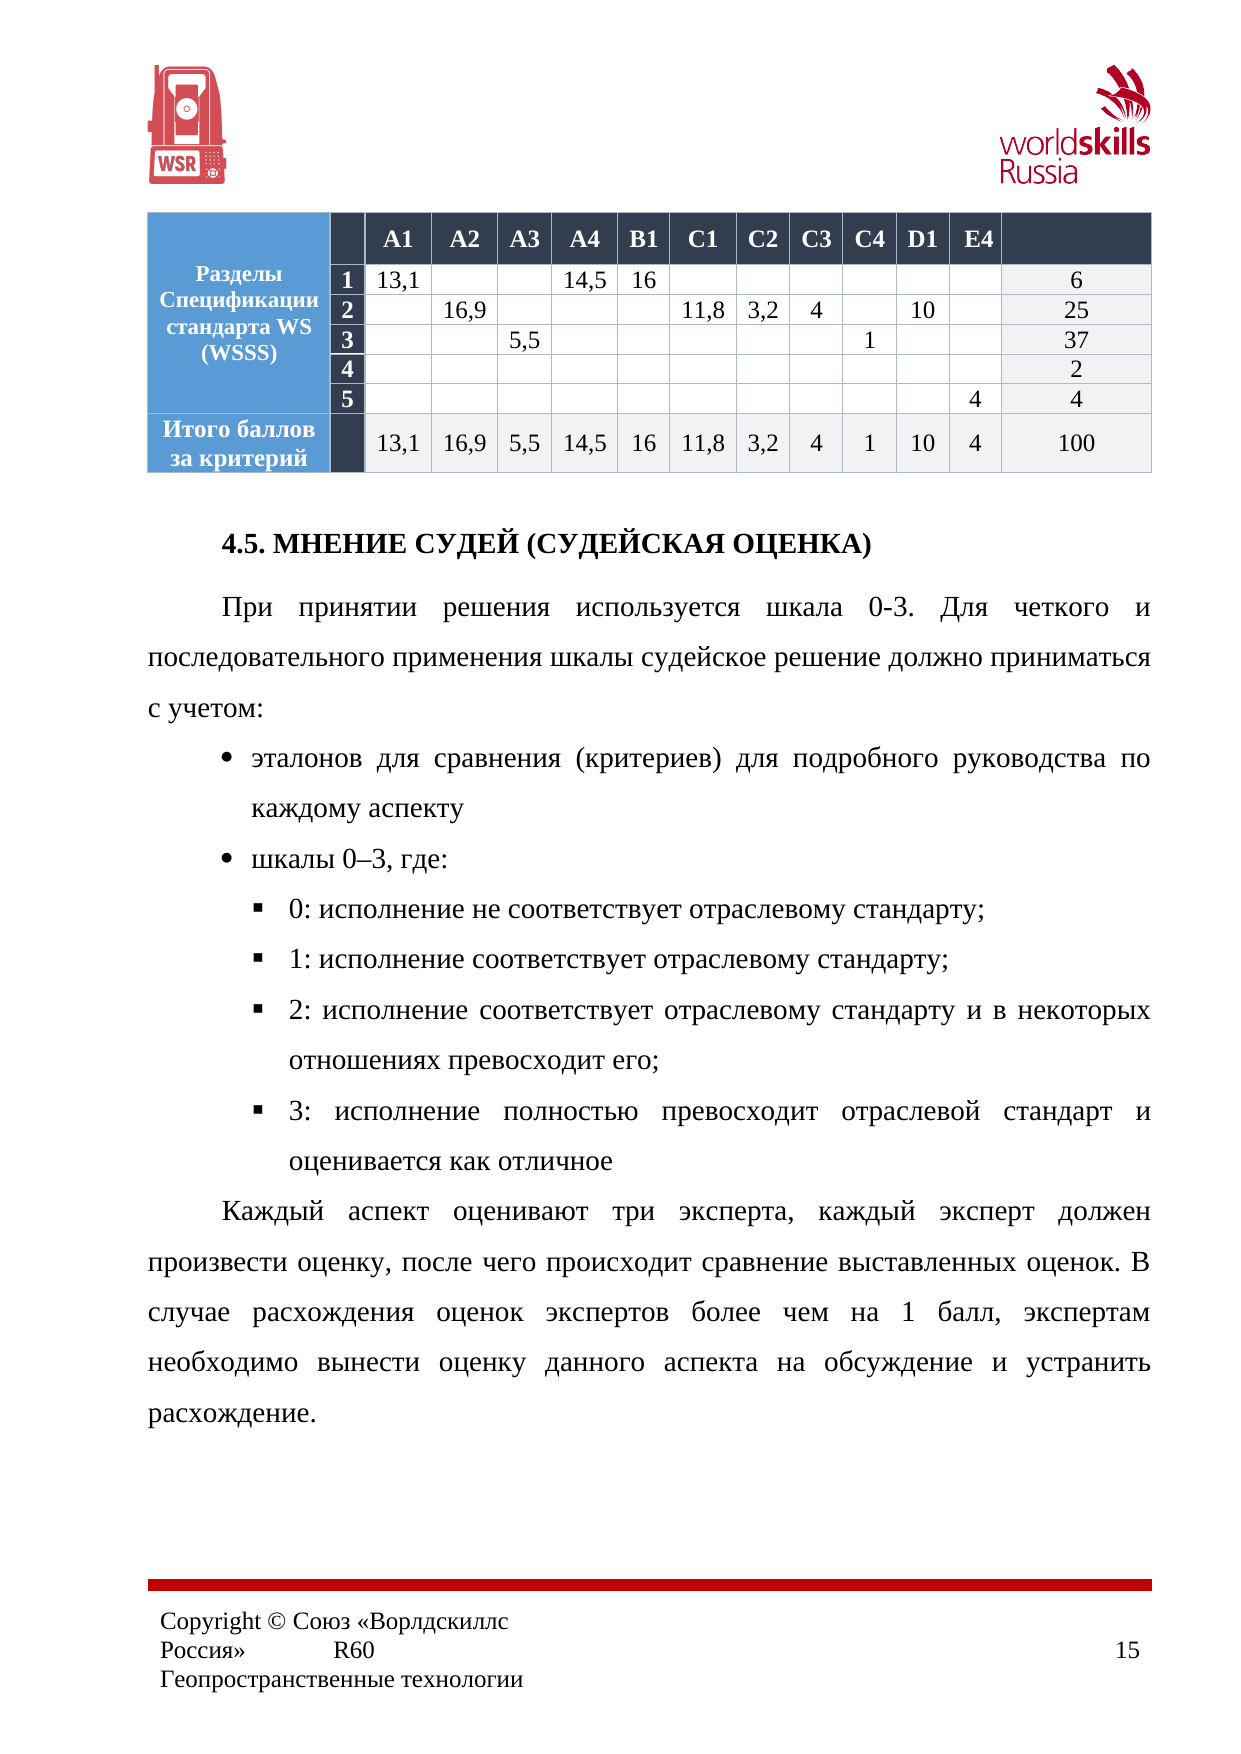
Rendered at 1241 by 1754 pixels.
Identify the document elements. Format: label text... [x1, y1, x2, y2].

table_cell 4 [790, 295, 842, 324]
list 2: исполнение соответствует отраслевому стандарту и в некоторых отношениях превосходит его; [251, 992, 1152, 1076]
table_cell [552, 325, 617, 353]
picture [999, 65, 1151, 184]
table_cell [843, 384, 896, 413]
table_cell [950, 295, 1001, 324]
table_cell 6 [1002, 265, 1151, 294]
table_cell [366, 325, 431, 353]
table_cell [618, 295, 669, 324]
list 3: исполнение полностью превосходит отраслевой стандарт и оценивается как отличное [251, 1093, 1152, 1177]
table_cell 5,5 [498, 414, 551, 472]
table_cell [670, 325, 736, 353]
table_cell [790, 384, 842, 413]
table_cell 16 [618, 414, 669, 472]
table_cell [670, 355, 736, 383]
table_cell 4 [1002, 384, 1151, 413]
table_cell [843, 355, 896, 383]
table_cell [432, 384, 497, 413]
table_cell [432, 265, 497, 294]
table_cell [552, 295, 617, 324]
table_cell C1 [670, 213, 736, 264]
table_cell 1 [843, 414, 896, 472]
table_cell C3 [790, 213, 842, 264]
table_cell 16,9 [432, 295, 497, 324]
table_cell [950, 325, 1001, 353]
table_cell [790, 355, 842, 383]
table_cell A4 [552, 213, 617, 264]
table_cell [950, 265, 1001, 294]
table_cell [670, 265, 736, 294]
table_cell [432, 355, 497, 383]
table_cell A1 [366, 213, 431, 264]
table_cell A3 [498, 213, 551, 264]
table_cell B1 [618, 213, 669, 264]
picture [147, 65, 227, 184]
table_cell [897, 355, 949, 383]
table_cell [737, 265, 789, 294]
table_cell C4 [843, 213, 896, 264]
table_cell [366, 384, 431, 413]
table_cell [790, 325, 842, 353]
table_cell 10 [897, 295, 949, 324]
table_cell 5,5 [498, 325, 551, 353]
table_cell [737, 355, 789, 383]
table_cell 13,1 [366, 414, 431, 472]
table_cell 4 [950, 384, 1001, 413]
table_cell A2 [432, 213, 497, 264]
text При принятии решения используется шкала 0-3. Для четкого и последовательного применения шкалы судейское решение должно приниматься с учетом: [148, 589, 1152, 723]
table_cell [737, 325, 789, 353]
table_cell [843, 295, 896, 324]
table_cell [331, 213, 364, 264]
text Каждый аспект оценивают три эксперта, каждый эксперт должен произвести оценку, после чего происходит сравнение выставленных оценок. В случае расхождения оценок экспертов более чем на 1 балл, экспертам необходимо вынести оценку данного аспекта на обсуждение и устранить расхождение. [148, 1193, 1152, 1428]
table_cell 4 [790, 414, 842, 472]
table_cell E4 [950, 213, 1001, 264]
table_cell [552, 355, 617, 383]
table_cell [670, 384, 736, 413]
table_cell 16 [618, 265, 669, 294]
table_cell 2 [331, 295, 364, 324]
table_cell [737, 384, 789, 413]
table_cell [843, 265, 896, 294]
table_cell 25 [1002, 295, 1151, 324]
table_cell [366, 355, 431, 383]
table_cell 14,5 [552, 414, 617, 472]
table_cell [618, 325, 669, 353]
table_cell 3,2 [737, 295, 789, 324]
table_cell [897, 265, 949, 294]
table_cell [618, 384, 669, 413]
table_cell Итого баллов за критерий [148, 414, 329, 472]
table_cell 4 [950, 414, 1001, 472]
table_cell 4 [331, 355, 364, 383]
table_cell C2 [737, 213, 789, 264]
table_cell 16,9 [432, 414, 497, 472]
table_cell [897, 384, 949, 413]
table_cell [432, 325, 497, 353]
list шкалы 0–3, где: [222, 841, 1152, 874]
table_cell 11,8 [670, 414, 736, 472]
table_cell [498, 265, 551, 294]
table_cell 3,2 [737, 414, 789, 472]
table_cell [618, 355, 669, 383]
table_cell D1 [897, 213, 949, 264]
list 0: исполнение не соответствует отраслевому стандарту; [251, 891, 1152, 925]
table_cell [366, 295, 431, 324]
list эталонов для сравнения (критериев) для подробного руководства по каждому аспекту [222, 740, 1152, 824]
table_cell [1002, 213, 1151, 264]
text 4.5. МНЕНИЕ СУДЕЙ (СУДЕЙСКАЯ ОЦЕНКА) [148, 526, 1152, 560]
table_cell 37 [1002, 325, 1151, 353]
table_cell 3 [331, 325, 364, 353]
table_cell [498, 384, 551, 413]
table_cell [790, 265, 842, 294]
table_cell [897, 325, 949, 353]
table_cell [331, 414, 364, 472]
table_cell 13,1 [366, 265, 431, 294]
table_cell 1 [331, 265, 364, 294]
table_cell [552, 384, 617, 413]
table_cell [950, 355, 1001, 383]
table_cell 10 [897, 414, 949, 472]
table_cell [498, 295, 551, 324]
table_cell 2 [1002, 355, 1151, 383]
table_cell [498, 355, 551, 383]
table_cell 14,5 [552, 265, 617, 294]
table_cell 5 [331, 384, 364, 413]
table_cell 1 [843, 325, 896, 353]
table_cell 100 [1002, 414, 1151, 472]
table_cell 11,8 [670, 295, 736, 324]
table_cell Разделы Спецификации стандарта WS (WSSS) [148, 213, 329, 413]
list 1: исполнение соответствует отраслевому стандарту; [251, 942, 1152, 975]
